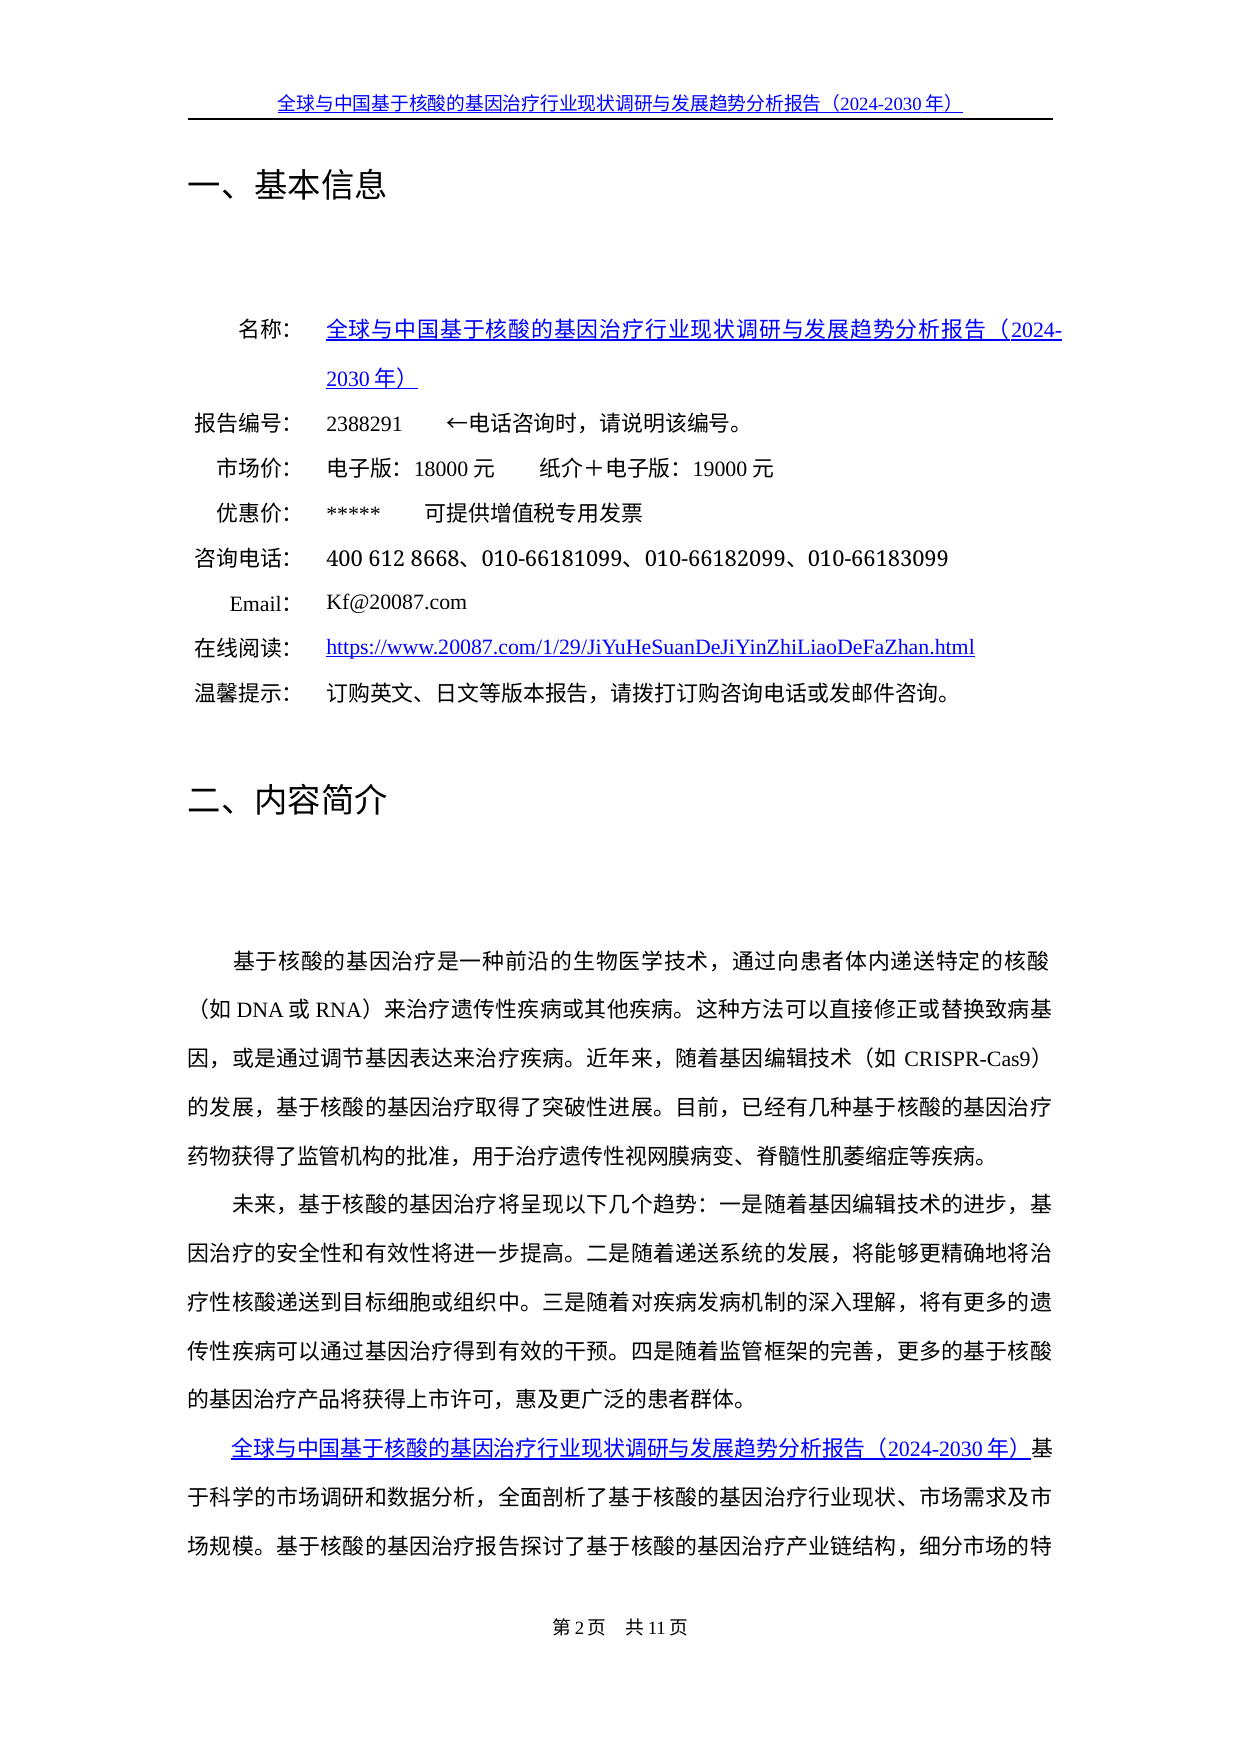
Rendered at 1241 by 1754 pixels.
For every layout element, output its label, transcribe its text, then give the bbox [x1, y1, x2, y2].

table_cell 温馨提示： [167, 675, 315, 720]
table_cell Email： [167, 585, 315, 630]
table_cell 咨询电话： [167, 540, 315, 585]
table_cell 优惠价： [167, 495, 315, 540]
title 二、内容简介 [187, 766, 1053, 831]
table_cell 在线阅读： [167, 630, 315, 675]
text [187, 943, 1053, 1561]
table_cell 400 612 8668、010-66181099、010-66182099、010-66183099 [315, 540, 1073, 585]
table_cell 电子版：18000 元 纸介＋电子版：19000 元 [315, 450, 1073, 495]
title 一、基本信息 [187, 150, 1053, 215]
table_cell Kf@20087.com [315, 585, 1073, 630]
table_cell 报告编号： [167, 405, 315, 450]
table_header 全球与中国基于核酸的基因治疗行业现状调研与发展趋势分析报告（2024-2030年） [315, 312, 1073, 405]
table_cell 2388291 ←电话咨询时，请说明该编号。 [315, 405, 1073, 450]
table_cell ***** 可提供增值税专用发票 [315, 495, 1073, 540]
table_cell 订购英文、日文等版本报告，请拨打订购咨询电话或发邮件咨询。 [315, 675, 1073, 720]
table_cell [315, 630, 1073, 675]
table_cell 市场价： [167, 450, 315, 495]
table_header 名称： [167, 312, 315, 405]
